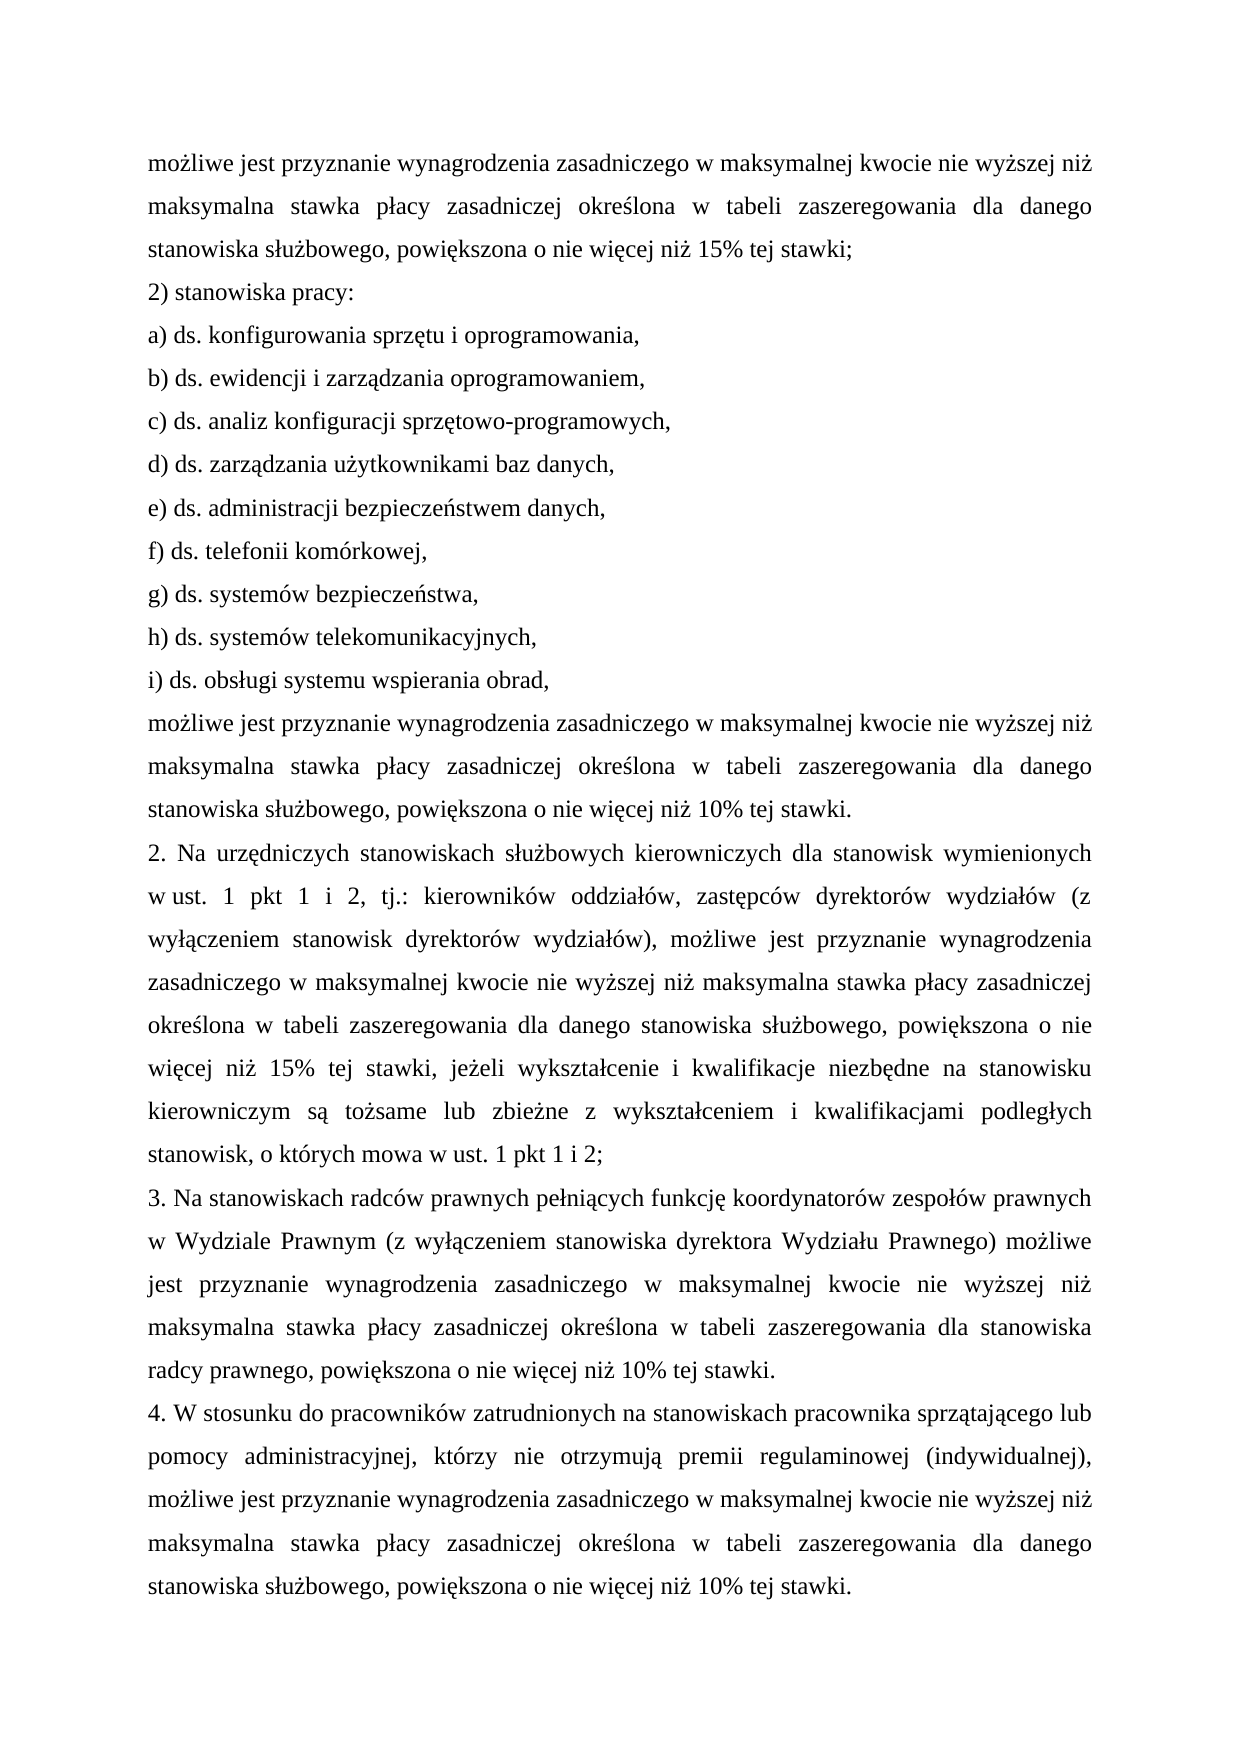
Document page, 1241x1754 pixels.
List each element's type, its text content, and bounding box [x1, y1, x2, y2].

text 3. Na stanowiskach radców prawnych pełniących funkcję koordynatorów zespołów prawnych w Wydziale Prawnym (z wyłączeniem stanowiska dyrektora Wydziału Prawnego) możliwe jest przyznanie wynagrodzenia zasadniczego w maksymalnej kwocie nie wyższej niż maksymalna stawka płacy zasadniczej określona w tabeli zaszeregowania dla stanowiska radcy prawnego, powiększona o nie więcej niż 10% tej stawki. [148, 1183, 1093, 1384]
text h) ds. systemów telekomunikacyjnych, [148, 622, 1093, 651]
text f) ds. telefonii komórkowej, [148, 536, 1093, 564]
text możliwe jest przyznanie wynagrodzenia zasadniczego w maksymalnej kwocie nie wyższej niż maksymalna stawka płacy zasadniczej określona w tabeli zaszeregowania dla danego stanowiska służbowego, powiększona o nie więcej niż 15% tej stawki; [148, 148, 1093, 263]
text e) ds. administracji bezpieczeństwem danych, [148, 493, 1093, 521]
text możliwe jest przyznanie wynagrodzenia zasadniczego w maksymalnej kwocie nie wyższej niż maksymalna stawka płacy zasadniczej określona w tabeli zaszeregowania dla danego stanowiska służbowego, powiększona o nie więcej niż 10% tej stawki. [148, 708, 1093, 823]
text 2. Na urzędniczych stanowiskach służbowych kierowniczych dla stanowisk wymienionych w ust. 1 pkt 1 i 2, tj.: kierowników oddziałów, zastępców dyrektorów wydziałów (z wyłączeniem stanowisk dyrektorów wydziałów), możliwe jest przyznanie wynagrodzenia zasadniczego w maksymalnej kwocie nie wyższej niż maksymalna stawka płacy zasadniczej określona w tabeli zaszeregowania dla danego stanowiska służbowego, powiększona o nie więcej niż 15% tej stawki, jeżeli wykształcenie i kwalifikacje niezbędne na stanowisku kierowniczym są tożsame lub zbieżne z wykształceniem i kwalifikacjami podległych stanowisk, o których mowa w ust. 1 pkt 1 i 2; [148, 838, 1093, 1168]
text d) ds. zarządzania użytkownikami baz danych, [148, 449, 1093, 478]
text 4. W stosunku do pracowników zatrudnionych na stanowiskach pracownika sprzątającego lub pomocy administracyjnej, którzy nie otrzymują premii regulaminowej (indywidualnej), możliwe jest przyznanie wynagrodzenia zasadniczego w maksymalnej kwocie nie wyższej niż maksymalna stawka płacy zasadniczej określona w tabeli zaszeregowania dla danego stanowiska służbowego, powiększona o nie więcej niż 10% tej stawki. [148, 1398, 1093, 1599]
text a) ds. konfigurowania sprzętu i oprogramowania, [148, 320, 1093, 349]
text c) ds. analiz konfiguracji sprzętowo-programowych, [148, 406, 1093, 435]
text 2) stanowiska pracy: [148, 277, 1093, 306]
text g) ds. systemów bezpieczeństwa, [148, 579, 1093, 608]
text b) ds. ewidencji i zarządzania oprogramowaniem, [148, 363, 1093, 392]
text i) ds. obsługi systemu wspierania obrad, [148, 665, 1093, 694]
